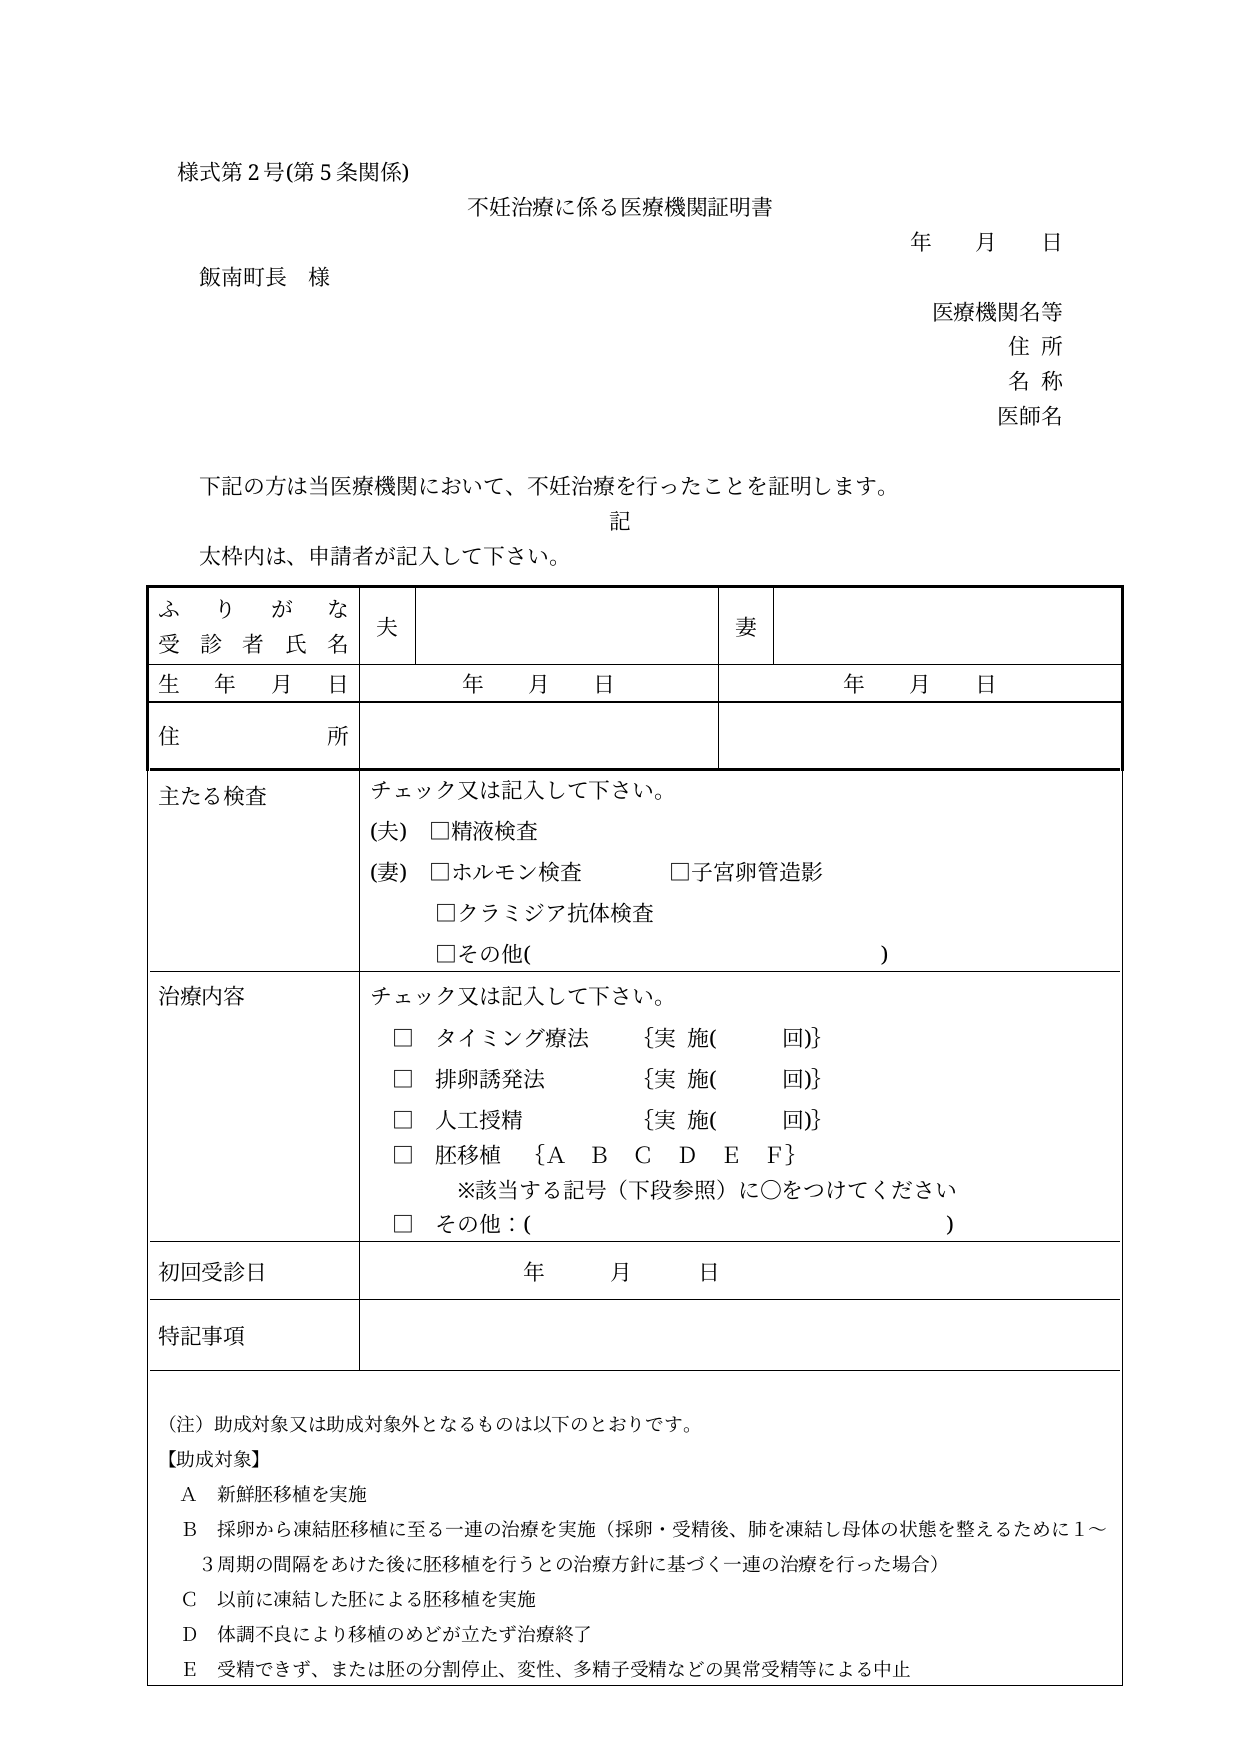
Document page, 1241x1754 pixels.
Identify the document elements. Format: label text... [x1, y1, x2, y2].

table_header 妻 [719, 588, 773, 664]
table_cell 年 月 日 [719, 665, 1121, 701]
table_cell [360, 703, 718, 768]
table_header 夫 [360, 588, 415, 664]
text 医療機関名等 [177, 293, 1063, 328]
table_cell 特記事項 [148, 1299, 359, 1370]
text 医師名 [177, 398, 1063, 433]
table_cell 年 月 日 [360, 665, 718, 701]
text 太枠内は、申請者が記入して下さい。 [177, 537, 1063, 572]
text 不妊治療に係る医療機関証明書 [177, 188, 1063, 223]
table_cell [148, 1370, 1122, 1685]
table_cell 年 月 日 [360, 1241, 1122, 1299]
text 飯南町長 様 [177, 258, 1063, 293]
table_cell [719, 703, 1121, 768]
table_cell 住所 [149, 703, 359, 768]
table_header ふりがな 受診者氏名 [149, 588, 359, 664]
table_header [416, 588, 718, 664]
table_cell [360, 1299, 1122, 1370]
text 年 月 日 [177, 223, 1063, 258]
table_cell 初回受診日 [148, 1241, 359, 1299]
text 様式第2号(第5条関係) [177, 153, 1063, 188]
text 住所 [177, 328, 1063, 363]
table_cell チェック又は記入して下さい。 (夫) □精液検査 (妻) □ホルモン検査 □子宮卵管造影 □クラミジア抗体検査 □その他( ) [360, 768, 1122, 971]
table_header [774, 588, 1121, 664]
table_cell 主たる検査 [148, 768, 359, 971]
text 記 [177, 502, 1063, 537]
table_cell 生年月日 [149, 665, 359, 701]
table_cell チェック又は記入して下さい。 □ タイミング療法 ｛実施( 回)｝ □ 排卵誘発法 ｛実施( 回)｝ □ 人工授精 ｛実施( 回)｝ □ 胚移植 ｛Ａ Ｂ Ｃ Ｄ Ｅ Ｆ｝ ※該当する記号（下段参照）に〇をつけてください □ その他：( ) [360, 971, 1122, 1241]
table_cell 治療内容 [148, 971, 359, 1241]
text 名称 [177, 363, 1063, 398]
text 下記の方は当医療機関において、不妊治療を行ったことを証明します。 [177, 467, 1063, 502]
